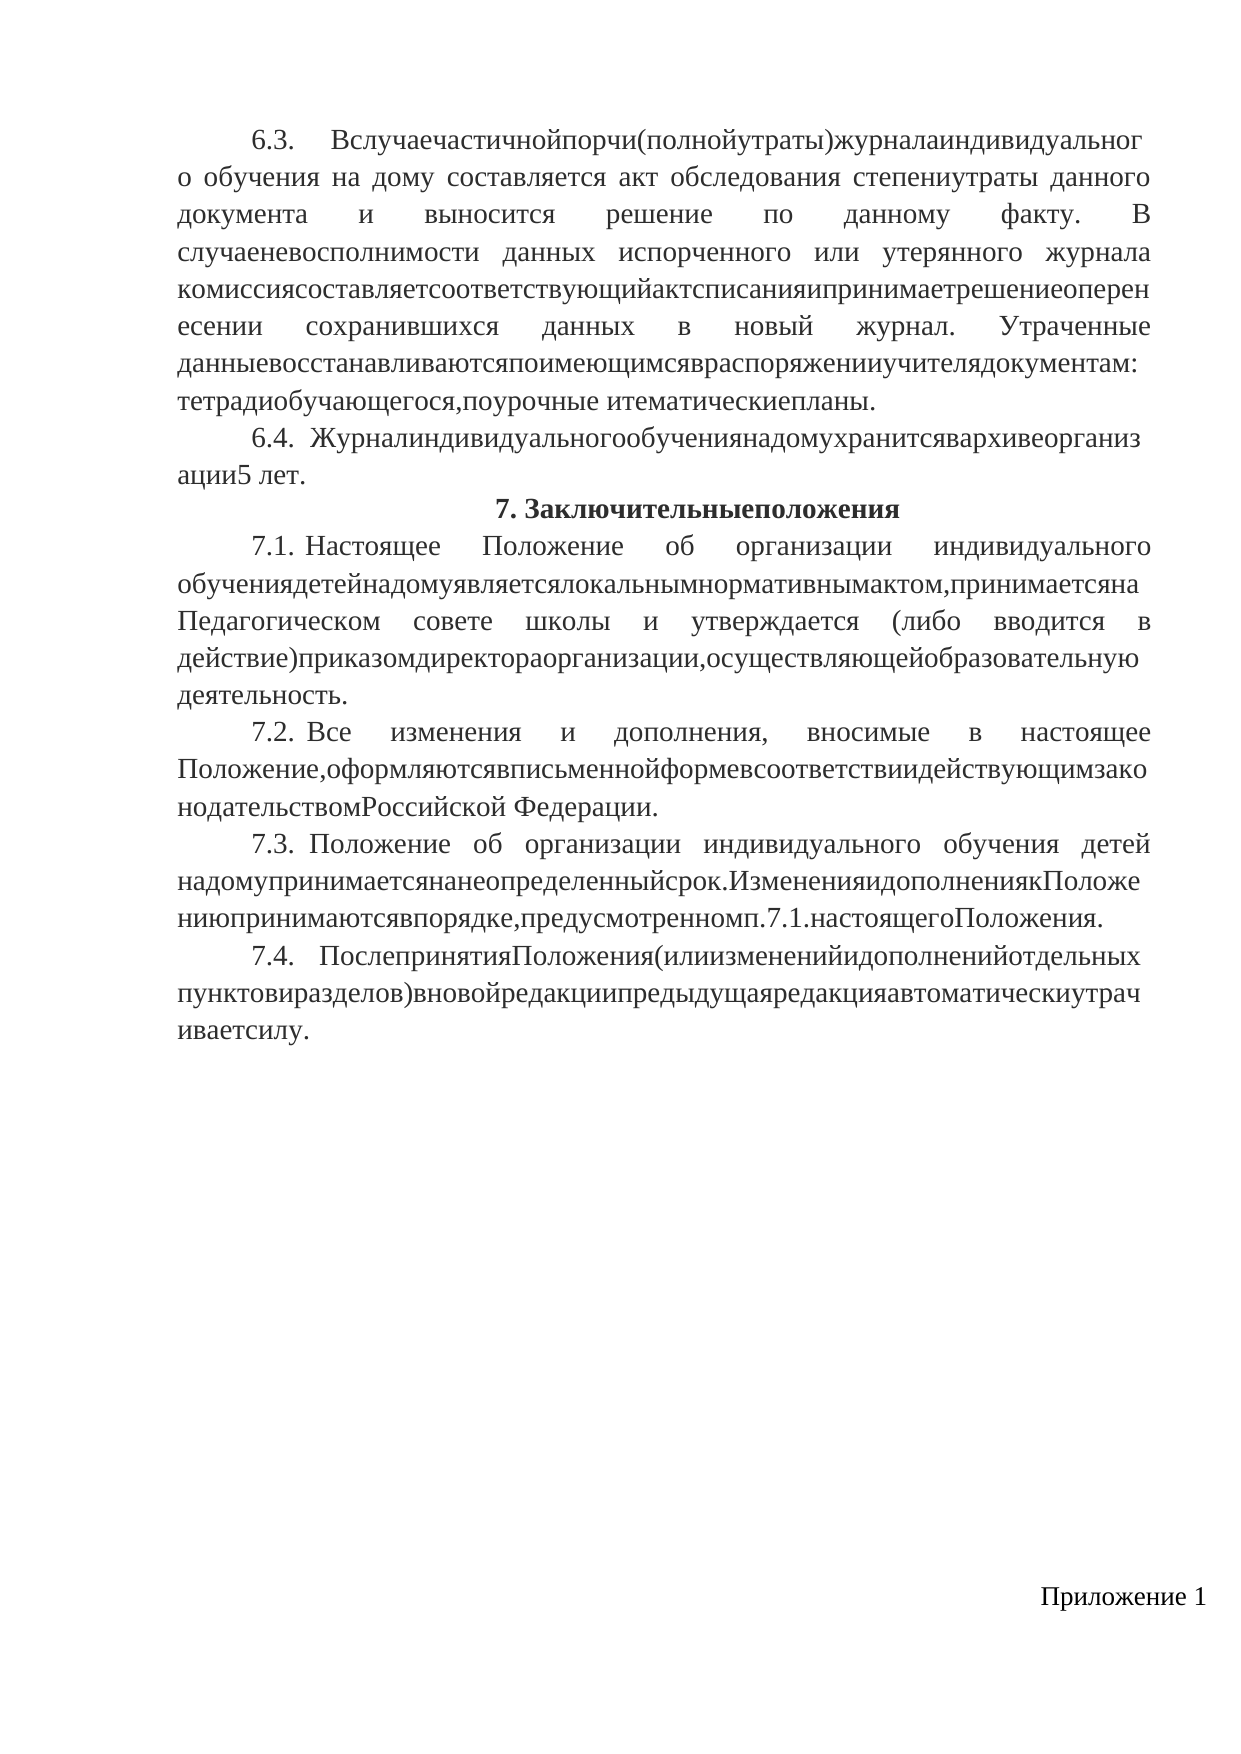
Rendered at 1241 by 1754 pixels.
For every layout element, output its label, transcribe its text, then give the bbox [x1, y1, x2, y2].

text Приложение 1 [104, 1578, 1207, 1612]
list Положение об организации индивидуального обучения детей надомупринимаетсянанеопределенныйсрок.ИзмененияидополнениякПоложениюпринимаютсявпорядке,предусмотренномп.7.1.настоящегоПоложения. [177, 826, 1152, 934]
list Все изменения и дополнения, вносимые в настоящее Положение,оформляютсявписьменнойформевсоответствиидействующимзаконодательствомРоссийской Федерации. [177, 714, 1152, 822]
list Заключительныеположения [495, 494, 1207, 524]
list Вслучаечастичнойпорчи(полнойутраты)журналаиндивидуального обучения на дому составляется акт обследования степениутраты данного документа и выносится решение по данному факту. В случаеневосполнимости данных испорченного или утерянного журнала комиссиясоставляетсоответствующийактсписанияипринимаетрешениеоперенесении сохранившихся данных в новый журнал. Утраченные данныевосстанавливаютсяпоимеющимсявраспоряженииучителядокументам:тетрадиобучающегося,поурочные итематическиепланы. [177, 122, 1152, 416]
list ПослепринятияПоложения(илиизмененийидополненийотдельныхпунктовиразделов)вновойредакциипредыдущаяредакцияавтоматическиутрачиваетсилу. [177, 938, 1151, 1046]
list Журналиндивидуальногообучениянадомухранитсявархивеорганизации5 лет. [177, 420, 1151, 491]
list Настоящее Положение об организации индивидуального обучениядетейнадомуявляетсялокальнымнормативнымактом,принимаетсянаПедагогическом совете школы и утверждается (либо вводится в действие)приказомдиректораорганизации,осуществляющейобразовательнуюдеятельность. [177, 528, 1152, 711]
